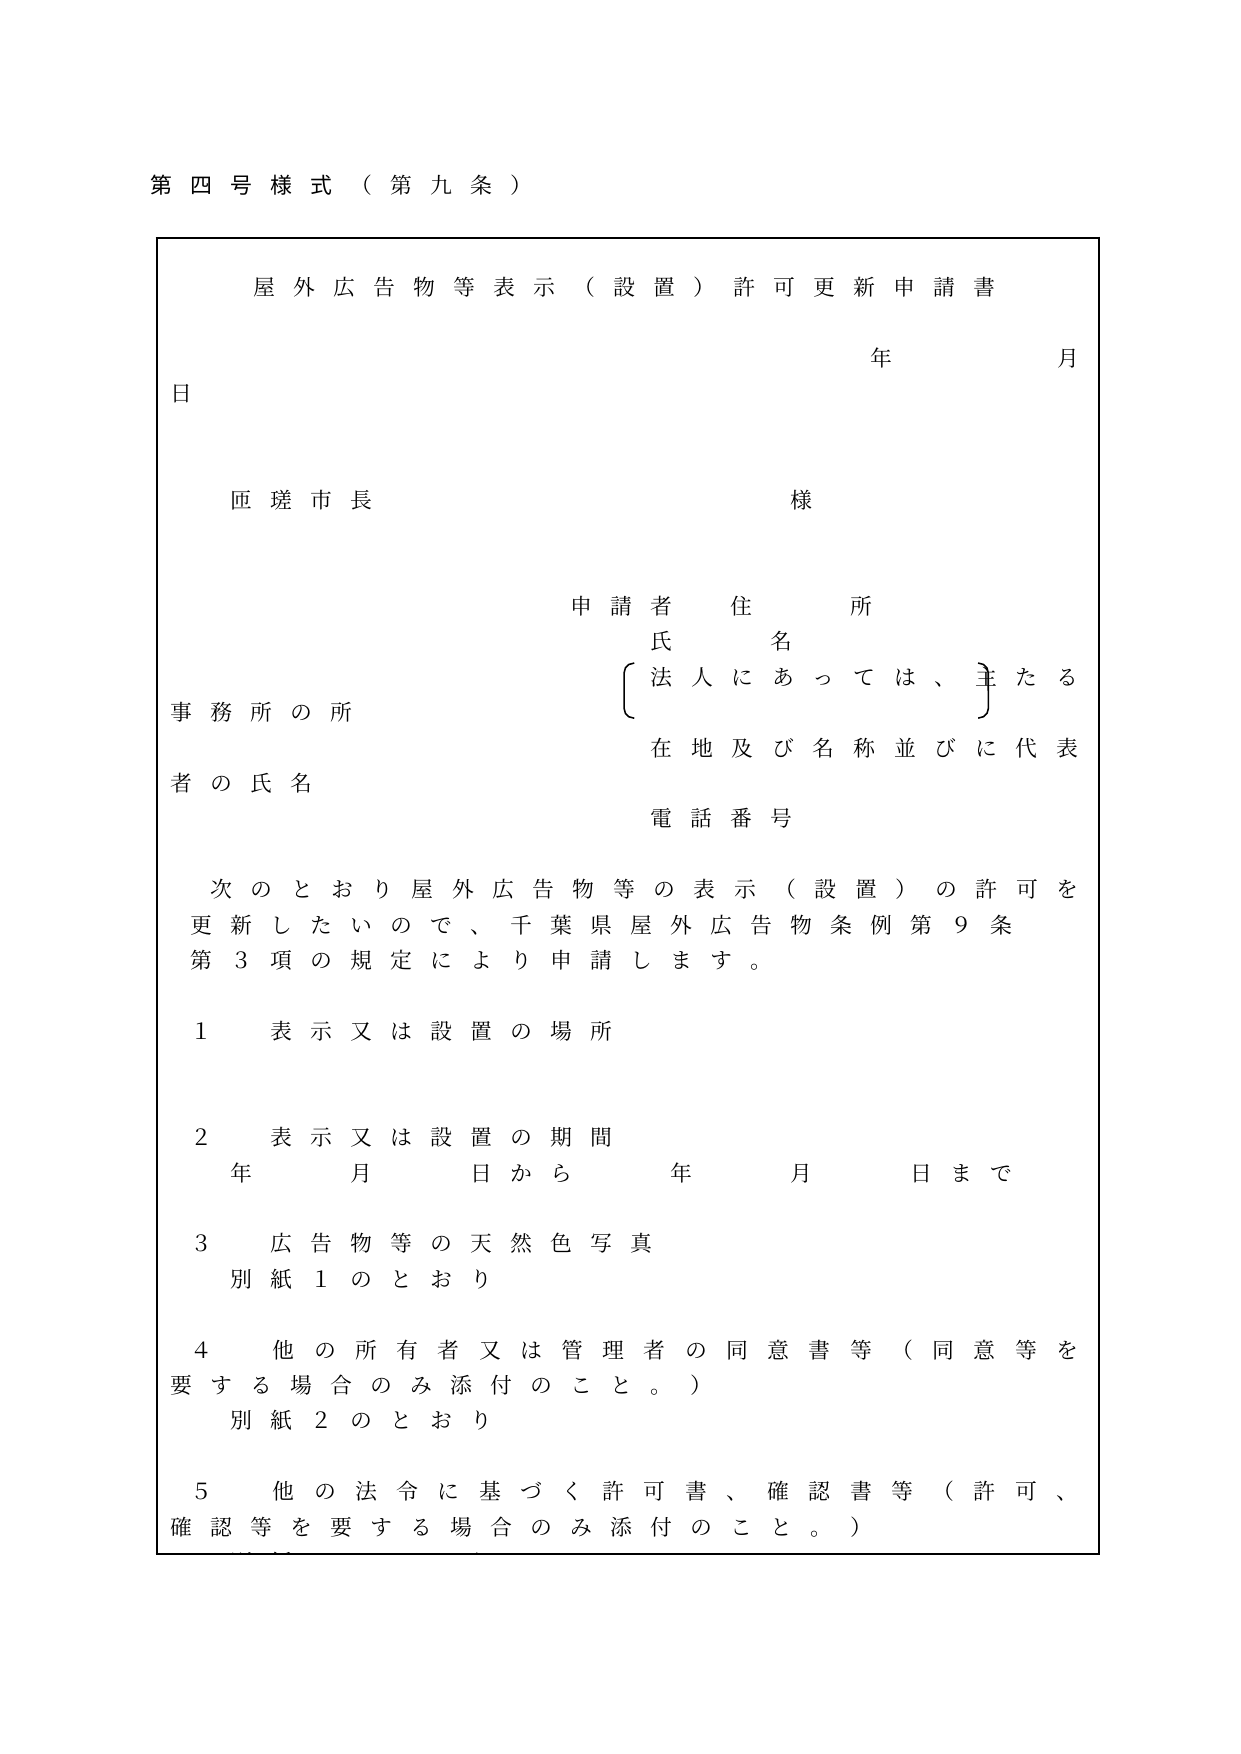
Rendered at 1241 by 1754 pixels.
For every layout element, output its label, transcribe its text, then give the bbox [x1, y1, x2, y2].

table_header 屋外広告物等表示（設置）許可更新申請書 年 月 日 匝瑳市長 様 申請者 住 所 氏 名 法人にあっては、主たる事務所の所 在地及び名称並びに代表者の氏名 電話番号 次のとおり屋外広告物等の表示（設置）の許可を更新したいので、千葉県屋外広告物条例第９条 第３項の規定により申請します。 １ 表示又は設置の場所 ２ 表示又は設置の期間 年 月 日から 年 月 日まで ３ 広告物等の天然色写真 別紙１のとおり ４ 他の所有者又は管理者の同意書等（同意等を要する場合のみ添付のこと。） 別紙２のとおり ５ 他の法令に基づく許可書、確認書等（許可、確認等を要する場合のみ添付のこと。） 別紙３のとおり [158, 239, 1098, 1553]
text 第四号様式（第九条） [150, 166, 1090, 201]
table_header [151, 237, 156, 1553]
